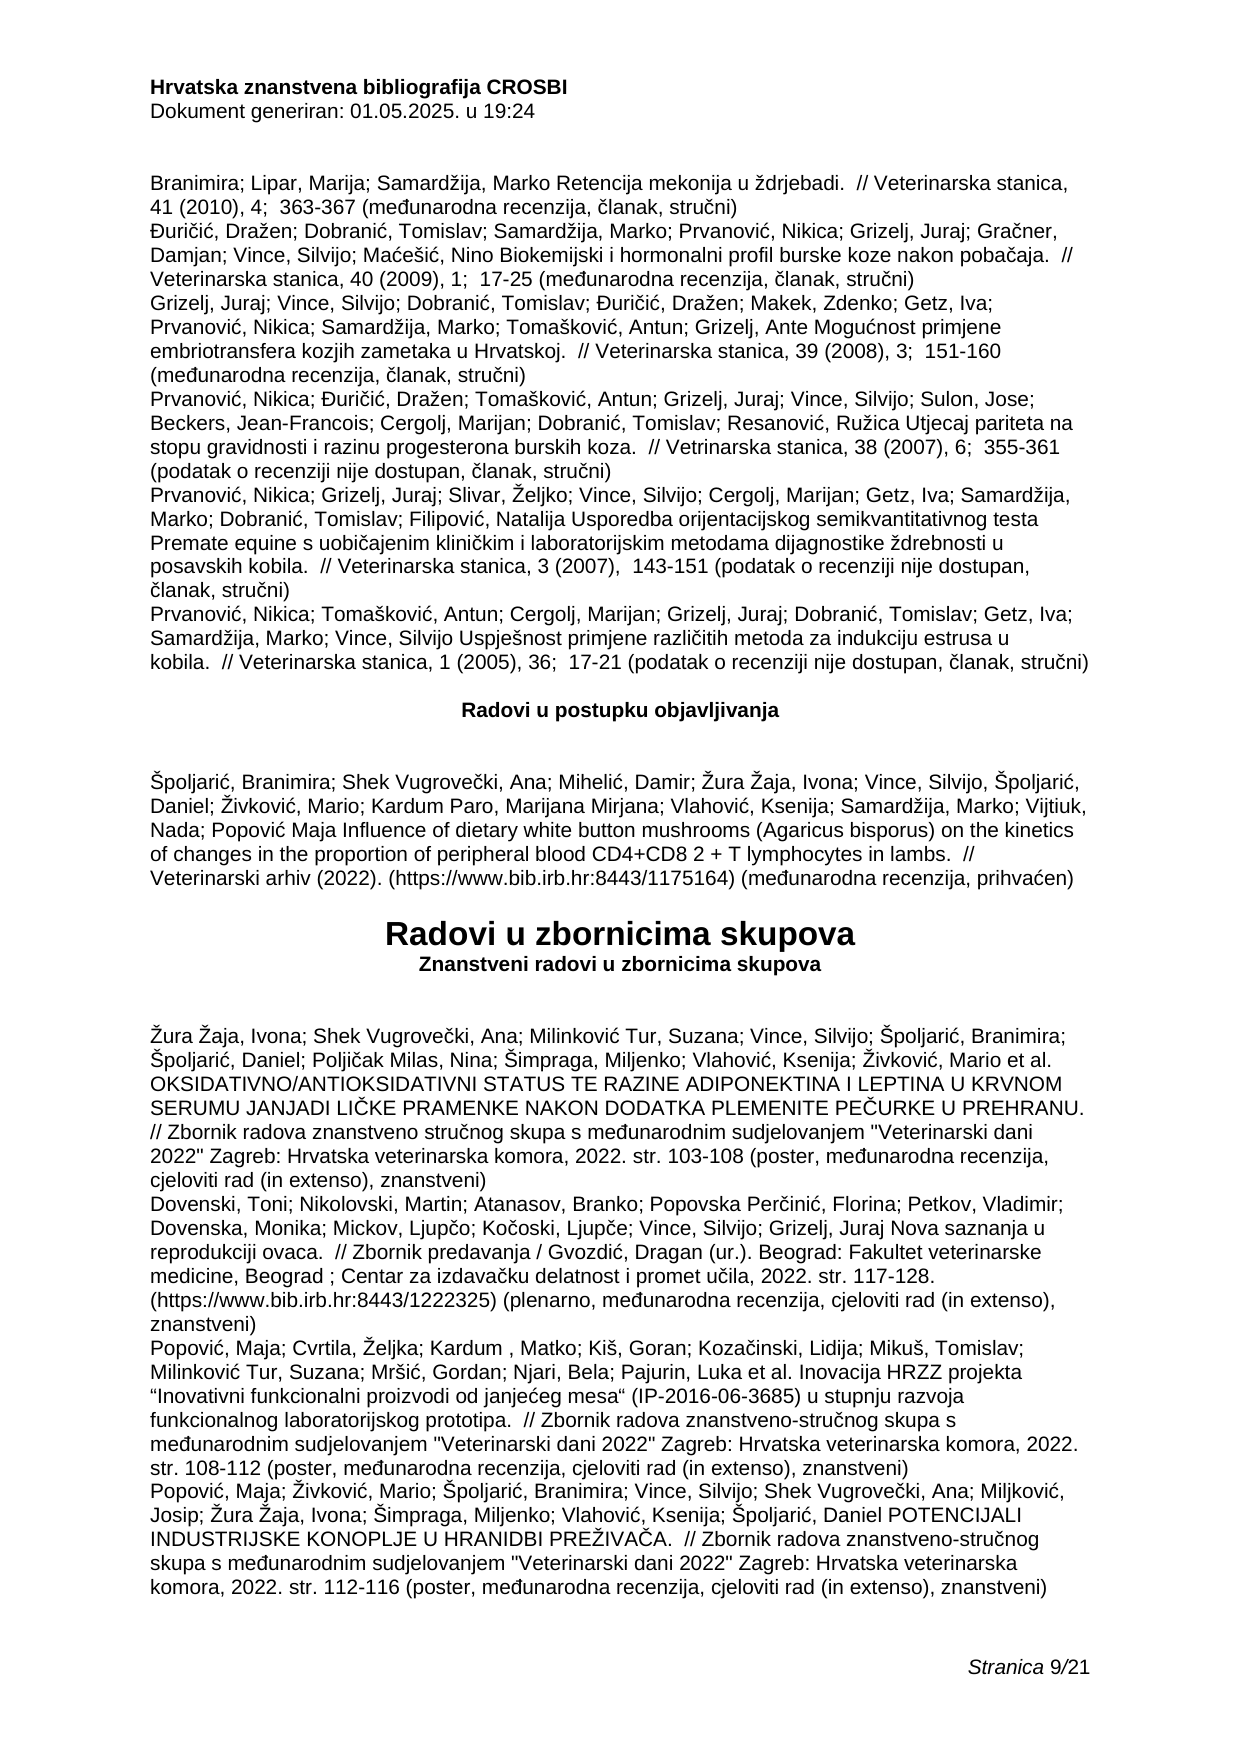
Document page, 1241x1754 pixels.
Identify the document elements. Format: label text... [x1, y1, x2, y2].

text Prvanović, Nikica; Grizelj, Juraj; Slivar, Željko; Vince, Silvijo; Cergolj, Marijan; Getz, Iva; Samardžija, Marko; Dobranić, Tomislav; Filipović, Natalija [150, 482, 1090, 602]
text Žura Žaja, Ivona; Shek Vugrovečki, Ana; Milinković Tur, Suzana; Vince, Silvijo; Špoljarić, Branimira; Špoljarić, Daniel; Poljičak Milas, Nina; Šimpraga, Miljenko; Vlahović, Ksenija; Živković, Mario et al. [150, 1024, 1090, 1192]
text Đuričić, Dražen; Dobranić, Tomislav; Samardžija, Marko; Prvanović, Nikica; Grizelj, Juraj; Gračner, Damjan; Vince, Silvijo; Maćešić, Nino [150, 219, 1090, 291]
subtitle Radovi u postupku objavljivanja [150, 698, 1090, 722]
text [150, 171, 1090, 219]
text Špoljarić, Branimira; Shek Vugrovečki, Ana; Mihelić, Damir; Žura Žaja, Ivona; Vince, Silvijo, Špoljarić, Daniel; Živković, Mario; Kardum Paro, Marijana Mirjana; Vlahović, Ksenija; Samardžija, Marko; Vijtiuk, Nada; Popović Maja [150, 770, 1090, 890]
text Dovenski, Toni; Nikolovski, Martin; Atanasov, Branko; Popovska Perčinić, Florina; Petkov, Vladimir; Dovenska, Monika; Mickov, Ljupčo; Kočoski, Ljupče; Vince, Silvijo; Grizelj, Juraj [150, 1192, 1090, 1336]
subtitle Radovi u zbornicima skupova [150, 914, 1090, 952]
text Popović, Maja; Cvrtila, Željka; Kardum , Matko; Kiš, Goran; Kozačinski, Lidija; Mikuš, Tomislav; Milinković Tur, Suzana; Mršić, Gordan; Njari, Bela; Pajurin, Luka et al. [150, 1336, 1090, 1479]
text Prvanović, Nikica; Tomašković, Antun; Cergolj, Marijan; Grizelj, Juraj; Dobranić, Tomislav; Getz, Iva; Samardžija, Marko; Vince, Silvijo [150, 602, 1090, 674]
subtitle Znanstveni radovi u zbornicima skupova [150, 952, 1090, 976]
text Prvanović, Nikica; Đuričić, Dražen; Tomašković, Antun; Grizelj, Juraj; Vince, Silvijo; Sulon, Jose; Beckers, Jean-Francois; Cergolj, Marijan; Dobranić, Tomislav; Resanović, Ružica [150, 387, 1090, 482]
text Grizelj, Juraj; Vince, Silvijo; Dobranić, Tomislav; Đuričić, Dražen; Makek, Zdenko; Getz, Iva; Prvanović, Nikica; Samardžija, Marko; Tomašković, Antun; Grizelj, Ante [150, 291, 1090, 387]
text Popović, Maja; Živković, Mario; Špoljarić, Branimira; Vince, Silvijo; Shek Vugrovečki, Ana; Miljković, Josip; Žura Žaja, Ivona; Šimpraga, Miljenko; Vlahović, Ksenija; Špoljarić, Daniel [150, 1479, 1090, 1599]
